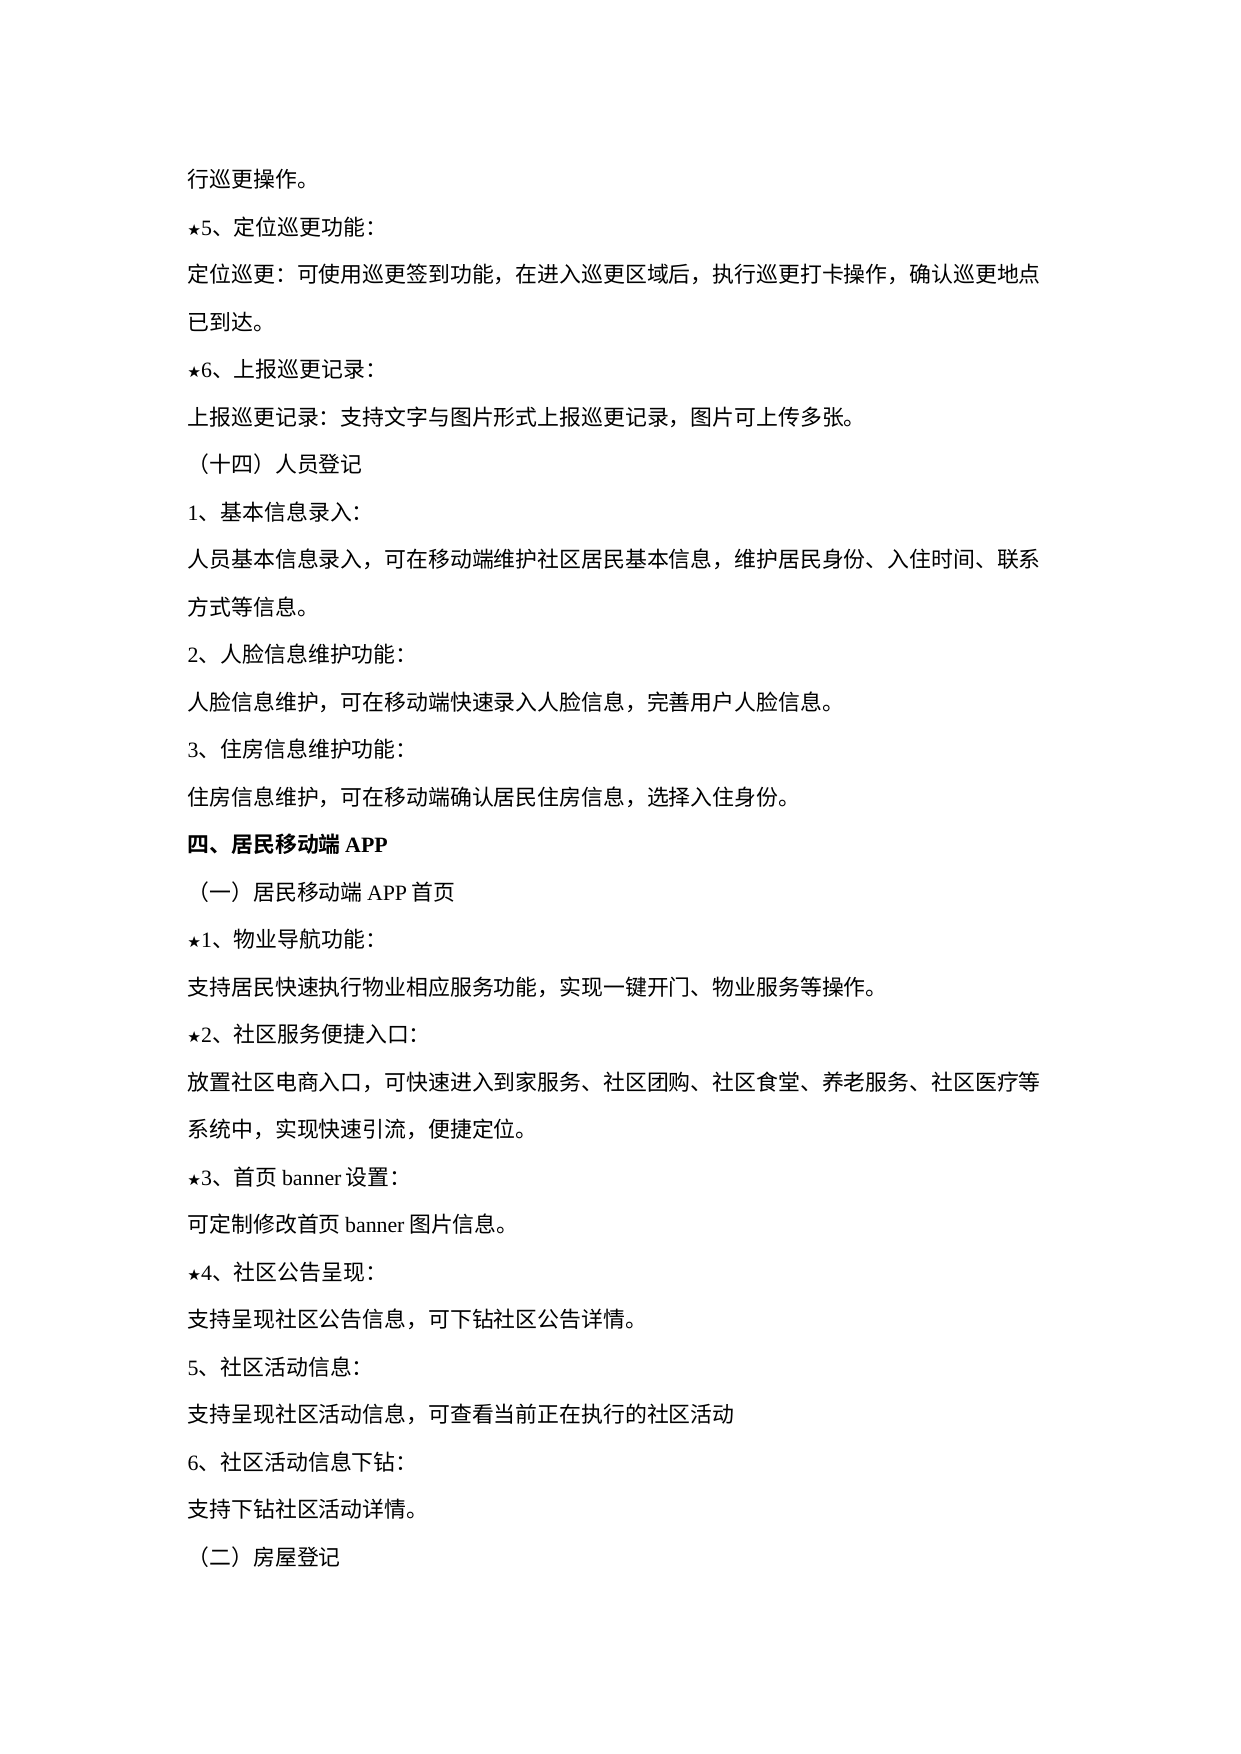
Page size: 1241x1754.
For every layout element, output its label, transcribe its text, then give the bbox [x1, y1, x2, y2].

text 1、基本信息录入： [187, 494, 1053, 526]
text 支持呈现社区活动信息，可查看当前正在执行的社区活动 [187, 1397, 1053, 1429]
text 人脸信息维护，可在移动端快速录入人脸信息，完善用户人脸信息。 [187, 684, 1053, 716]
text ★6、上报巡更记录： [187, 352, 1053, 384]
text 四、居民移动端APP [187, 827, 1053, 859]
text 支持呈现社区公告信息，可下钻社区公告详情。 [187, 1302, 1053, 1334]
text 定位巡更：可使用巡更签到功能，在进入巡更区域后，执行巡更打卡操作，确认巡更地点已到达。 [187, 257, 1053, 336]
text ★5、定位巡更功能： [187, 209, 1053, 241]
text ★2、社区服务便捷入口： [187, 1017, 1053, 1049]
text 可定制修改首页banner图片信息。 [187, 1207, 1053, 1239]
text （一）居民移动端APP首页 [187, 874, 1053, 906]
text 住房信息维护，可在移动端确认居民住房信息，选择入住身份。 [187, 779, 1053, 811]
text 2、人脸信息维护功能： [187, 637, 1053, 669]
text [187, 162, 1053, 194]
text 6、社区活动信息下钻： [187, 1444, 1053, 1476]
text 5、社区活动信息： [187, 1349, 1053, 1381]
text ★3、首页banner设置： [187, 1159, 1053, 1191]
text 支持下钻社区活动详情。 [187, 1492, 1053, 1524]
text 放置社区电商入口，可快速进入到家服务、社区团购、社区食堂、养老服务、社区医疗等系统中，实现快速引流，便捷定位。 [187, 1064, 1053, 1144]
text ★4、社区公告呈现： [187, 1254, 1053, 1286]
text 3、住房信息维护功能： [187, 732, 1053, 764]
text （十四）人员登记 [187, 447, 1053, 479]
text 支持居民快速执行物业相应服务功能，实现一键开门、物业服务等操作。 [187, 969, 1053, 1001]
text 人员基本信息录入，可在移动端维护社区居民基本信息，维护居民身份、入住时间、联系方式等信息。 [187, 542, 1053, 621]
text ★1、物业导航功能： [187, 922, 1053, 954]
text 上报巡更记录：支持文字与图片形式上报巡更记录，图片可上传多张。 [187, 399, 1053, 431]
text （二）房屋登记 [187, 1539, 1053, 1571]
